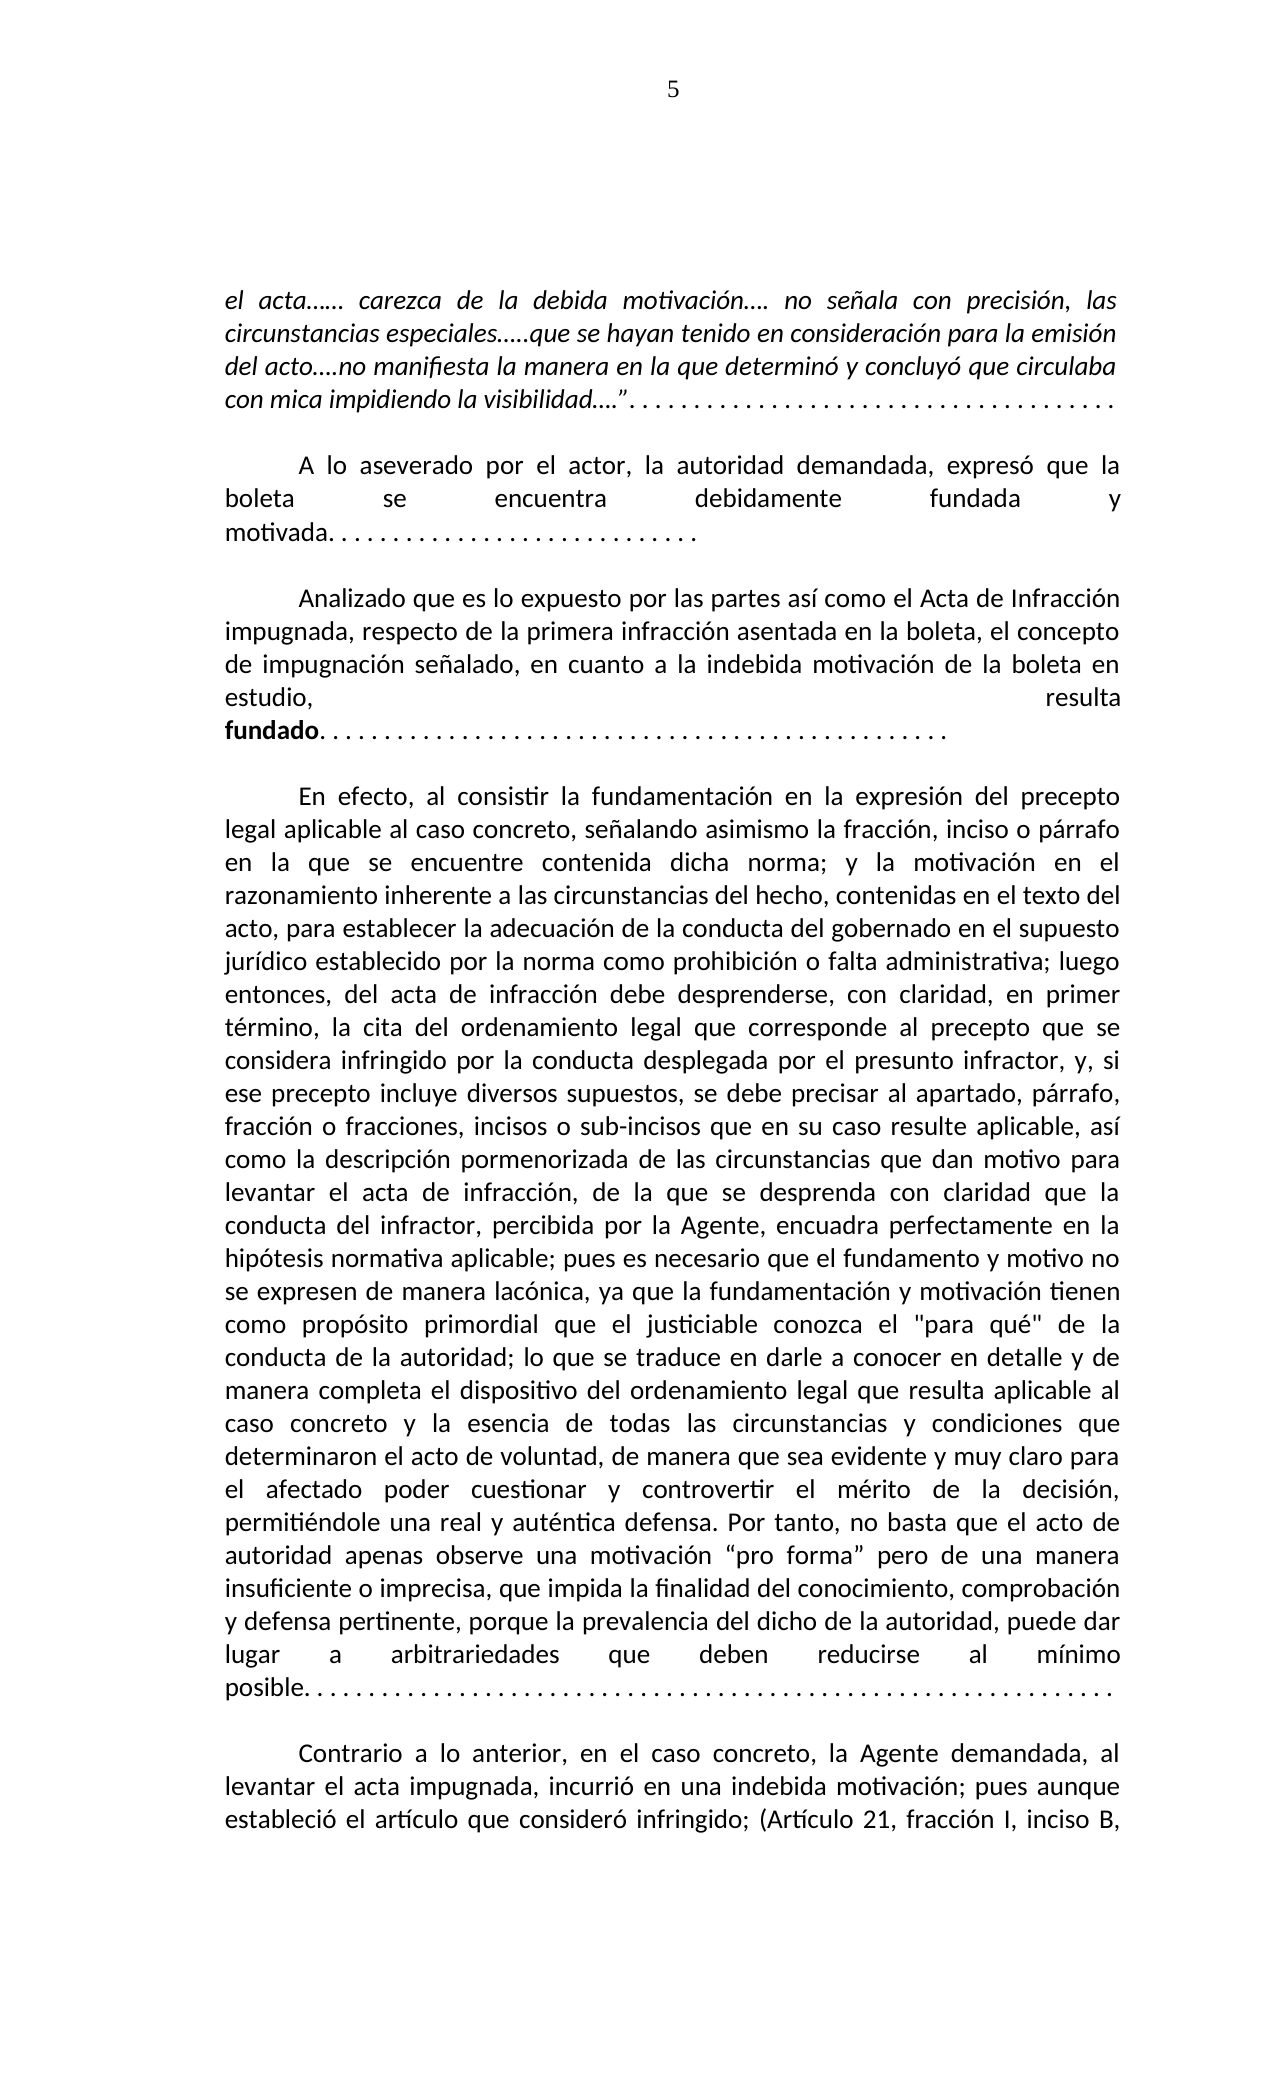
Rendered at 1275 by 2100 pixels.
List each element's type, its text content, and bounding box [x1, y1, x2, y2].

text Analizado que es lo expuesto por las partes así como el Acta de Infracción impugnada, respecto de la primera infracción asentada en la boleta, el concepto de impugnación señalado, en cuanto a la indebida motivación de la boleta en estudio, resulta fundado. . . . . . . . . . . . . . . . . . . . . . . . . . . . . . . . . . . . . . . . . . . . . . . . . [224, 581, 1121, 746]
text En efecto, al consistir la fundamentación en la expresión del precepto legal aplicable al caso concreto, señalando asimismo la fracción, inciso o párrafo en la que se encuentre contenida dicha norma; y la motivación en el razonamiento inherente a las circunstancias del hecho, contenidas en el texto del acto, para establecer la adecuación de la conducta del gobernado en el supuesto jurídico establecido por la norma como prohibición o falta administrativa; luego entonces, del acta de infracción debe desprenderse, con claridad, en primer término, la cita del ordenamiento legal que corresponde al precepto que se considera infringido por la conducta desplegada por el presunto infractor, y, si ese precepto incluye diversos supuestos, se debe precisar al apartado, párrafo, fracción o fracciones, incisos o sub-incisos que en su caso resulte aplicable, así como la descripción pormenorizada de las circunstancias que dan motivo para levantar el acta de infracción, de la que se desprenda con claridad que la conducta del infractor, percibida por la Agente, encuadra perfectamente en la hipótesis normativa aplicable; pues es necesario que el fundamento y motivo no se expresen de manera lacónica, ya que la fundamentación y motivación tienen como propósito primordial que el justiciable conozca el "para qué" de la conducta de la autoridad; lo que se traduce en darle a conocer en detalle y de manera completa el dispositivo del ordenamiento legal que resulta aplicable al caso concreto y la esencia de todas las circunstancias y condiciones que determinaron el acto de voluntad, de manera que sea evidente y muy claro para el afectado poder cuestionar y controvertir el mérito de la decisión, permitiéndole una real y auténtica defensa. Por tanto, no basta que el acto de autoridad apenas observe una motivación “pro forma” pero de una manera insuficiente o imprecisa, que impida la finalidad del conocimiento, comprobación y defensa pertinente, porque la prevalencia del dicho de la autoridad, puede dar lugar a arbitrariedades que deben reducirse al mínimo posible. . . . . . . . . . . . . . . . . . . . . . . . . . . . . . . . . . . . . . . . . . . . . . . . . . . . . . . . . . . . . . . [224, 779, 1121, 1703]
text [224, 1736, 1121, 1836]
text A lo aseverado por el actor, la autoridad demandada, expresó que la boleta se encuentra debidamente fundada y motivada. . . . . . . . . . . . . . . . . . . . . . . . . . . . . [224, 449, 1121, 548]
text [224, 283, 1121, 416]
